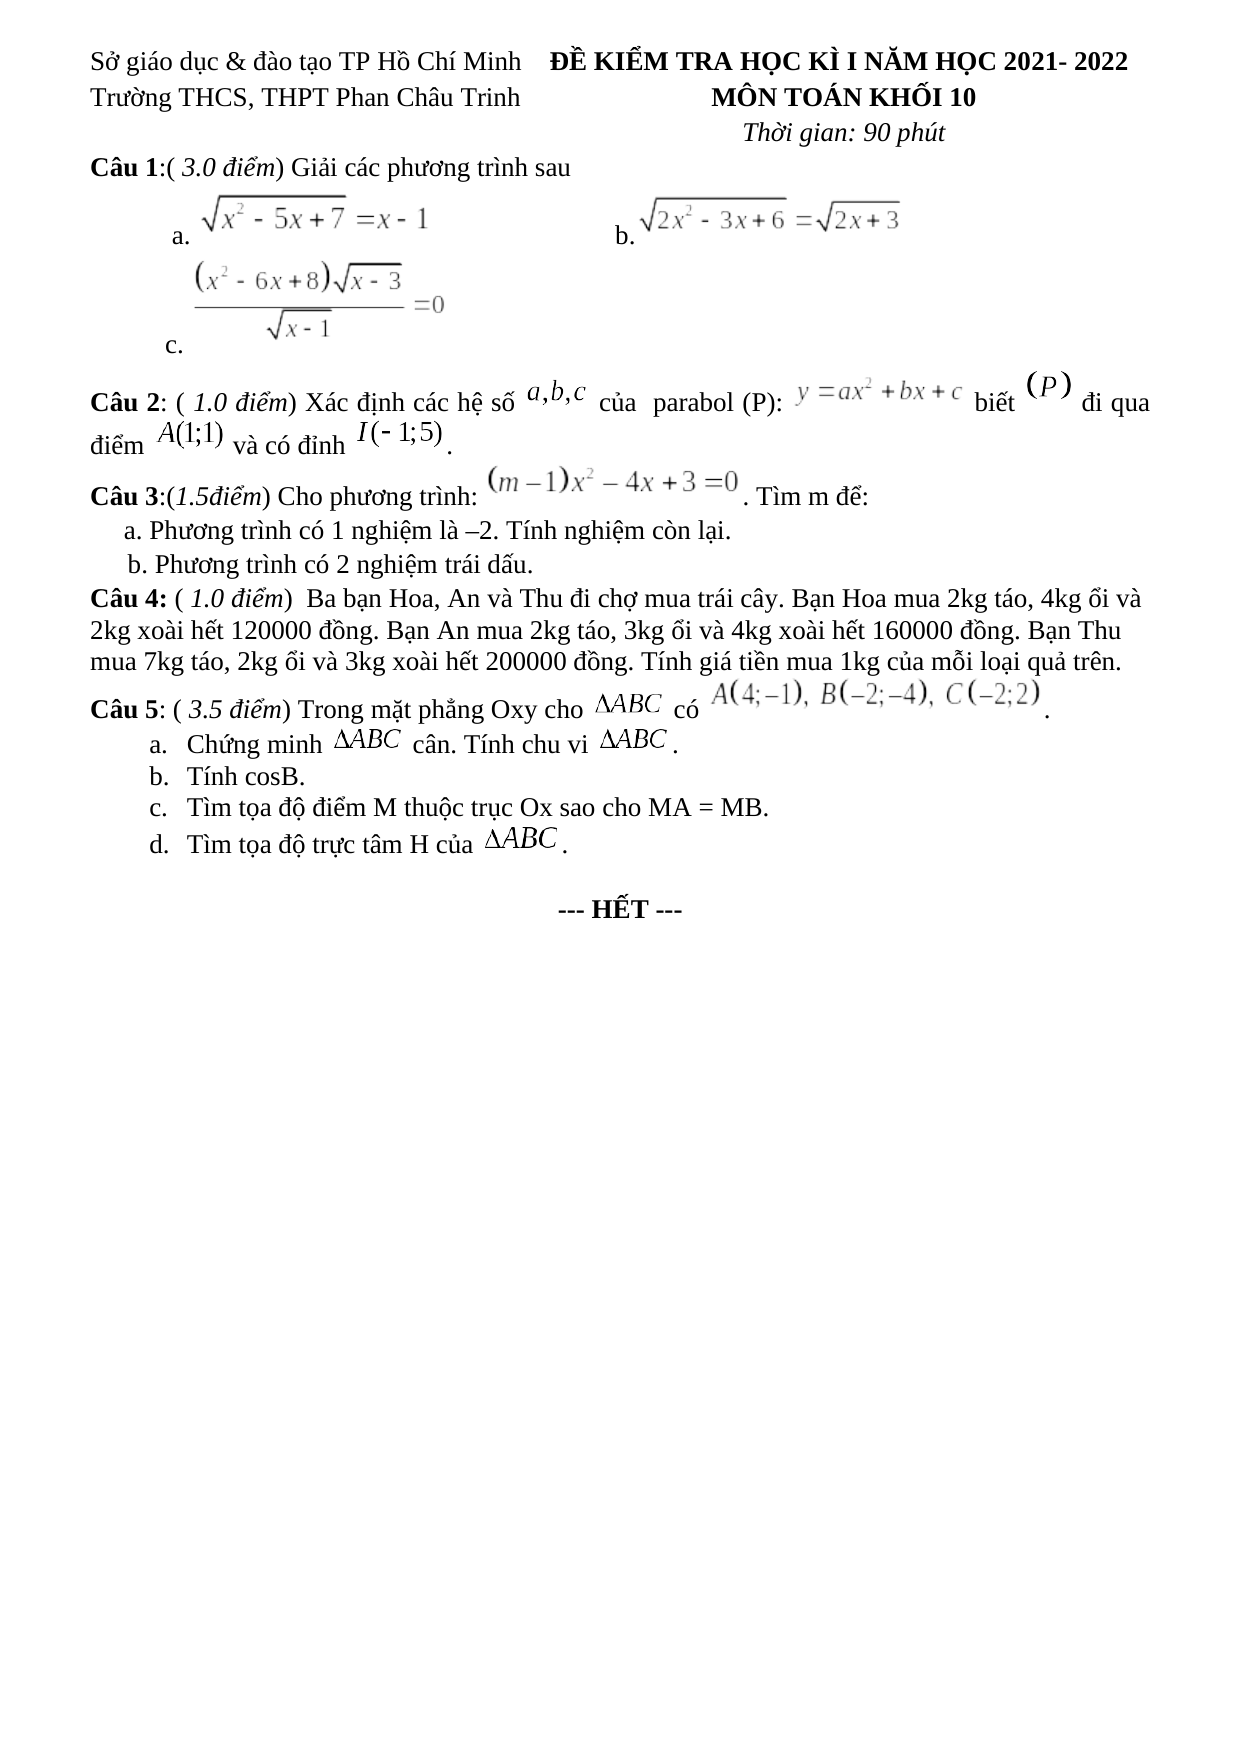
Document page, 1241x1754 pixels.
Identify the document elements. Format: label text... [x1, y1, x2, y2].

text Câu 5: ( 3.5 điểm) Trong mặt phẳng Oxy cho có . [90, 676, 1150, 724]
table_header ĐỀ KIỂM TRA HỌC KÌ I NĂM HỌC 2021- 2022 MÔN TOÁN KHỐI 10 Thời gian: 90 phút [538, 45, 1149, 151]
text a. Phương trình có 1 nghiệm là –2. Tính nghiệm còn lại. [90, 514, 1150, 545]
text c. [90, 259, 1150, 359]
list --- HẾT --- [90, 893, 1150, 924]
text a. b. [90, 191, 1150, 250]
text Câu 3:(1.5điểm) Cho phương trình: . Tìm m để: [90, 460, 1150, 511]
text b. Phương trình có 2 nghiệm trái dấu. [127, 548, 1150, 579]
list Chứng minh cân. Tính chu vi . [149, 724, 1150, 759]
list Tính cosB. [149, 759, 1150, 791]
text Câu 1:( 3.0 điểm) Giải các phương trình sau [90, 151, 1150, 183]
text Câu 4: ( 1.0 điểm) Ba bạn Hoa, An và Thu đi chợ mua trái cây. Bạn Hoa mua 2kg táo, 4kg ổi và 2kg xoài hết 120000 đồng. Bạn An mua 2kg táo, 3kg ổi và 4kg xoài hết 160000 đồng. Bạn Thu mua 7kg táo, 2kg ổi và 3kg xoài hết 200000 đồng. Tính giá tiền mua 1kg của mỗi loại quả trên. [90, 583, 1150, 676]
table_header Sở giáo dục & đào tạo TP Hồ Chí Minh Trường THCS, THPT Phan Châu Trinh [79, 45, 538, 151]
list Tìm tọa độ điểm M thuộc trục Ox sao cho MA = MB. [149, 791, 1150, 822]
text Câu 2: ( 1.0 điểm) Xác định các hệ số của parabol (P): biết đi qua điểm và có đỉnh . [90, 367, 1150, 460]
list Tìm tọa độ trực tâm H của . [149, 822, 1150, 859]
